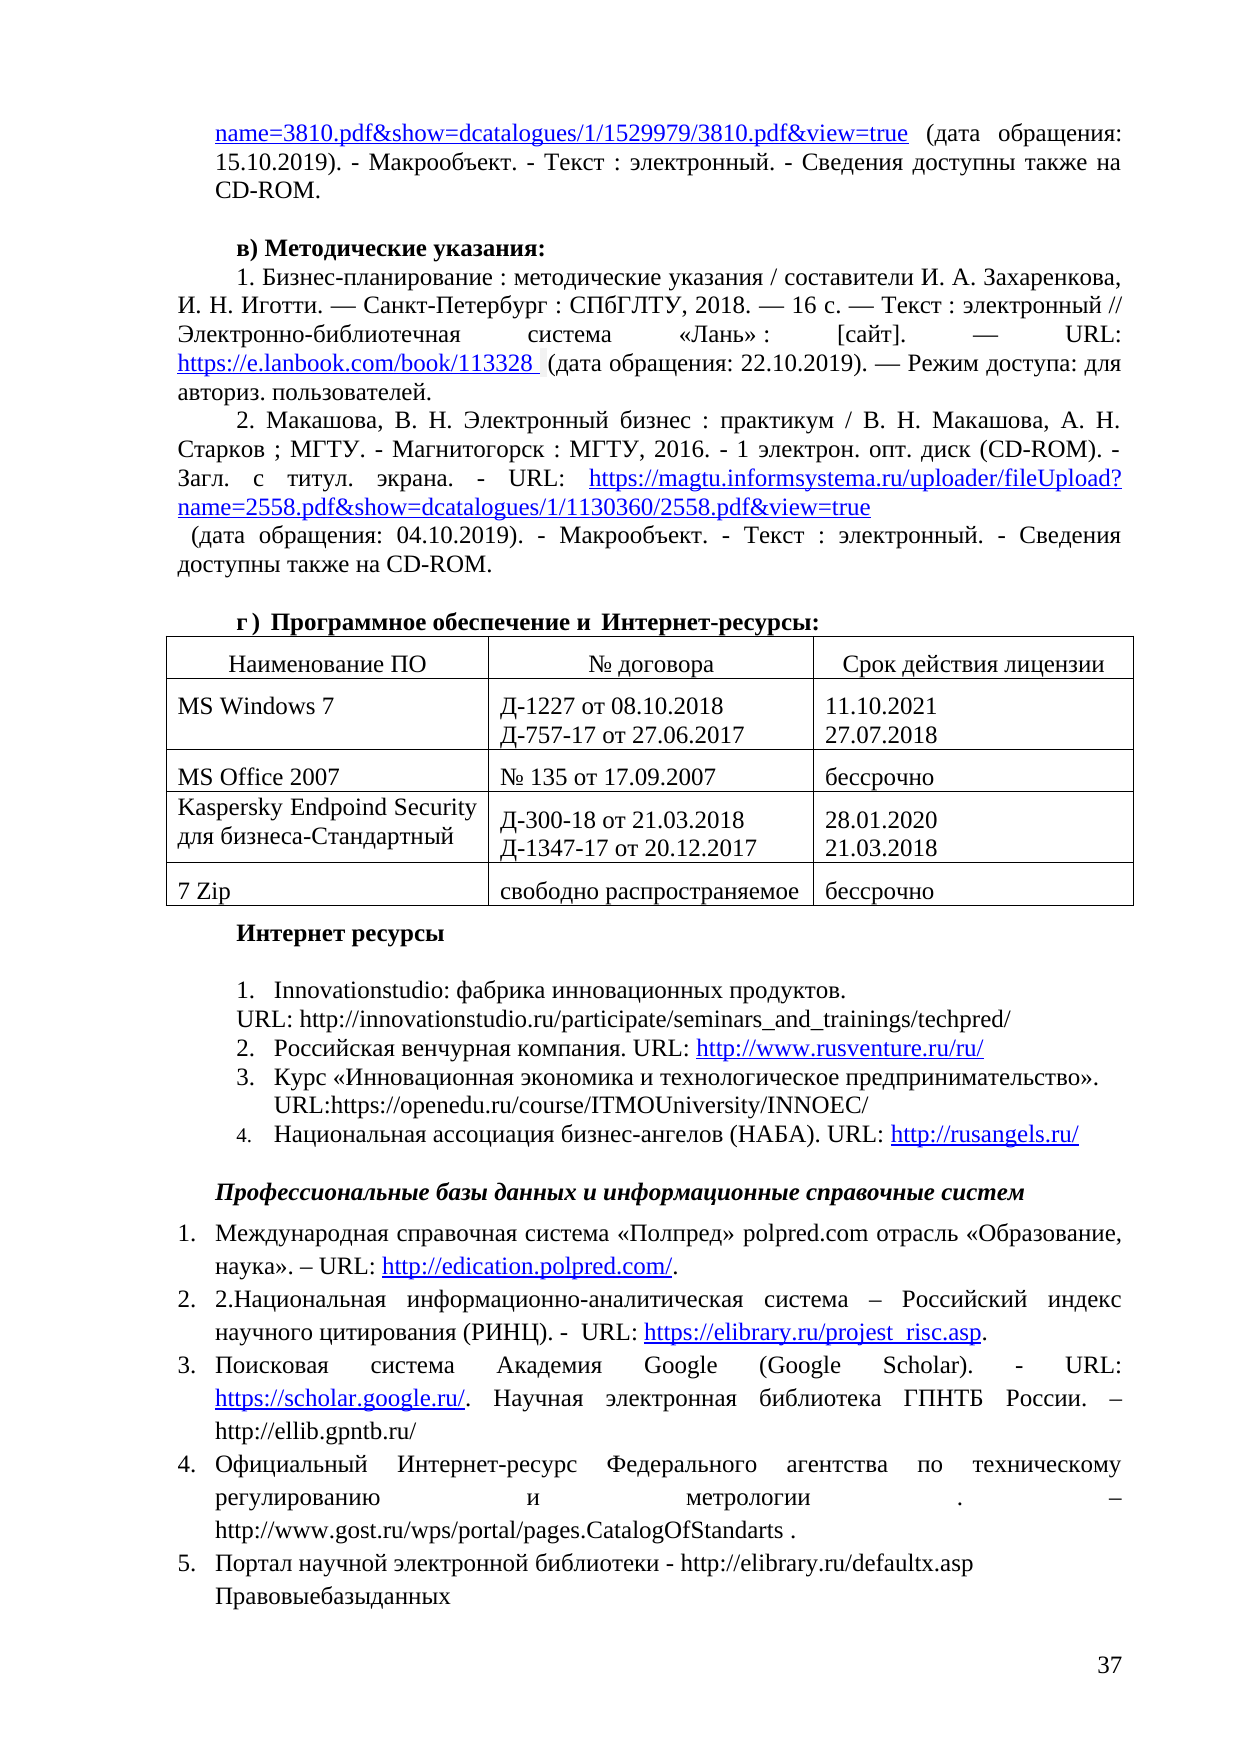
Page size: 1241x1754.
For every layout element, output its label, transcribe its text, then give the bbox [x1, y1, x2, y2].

table_cell Kaspersky Endpoind Security для бизнеса-Стандартный [167, 792, 488, 862]
text 1. Бизнес-планирование : методические указания / составители И. А. Захаренкова, И. Н. Иготти. — Санкт-Петербург : СПбГЛТУ, 2018. — 16 с. — Текст : электронный // Электронно-библиотечная система «Лань» : [сайт]. — URL: https://e.lanbook.com/book/113328 (дата обращения: 22.10.2019). — Режим доступа: для авториз. пользователей. [177, 262, 1122, 406]
table_cell бессрочно [814, 750, 1133, 791]
list Поисковая система Академия Google (Google Scholar). - URL: https://scholar.google.ru/. Научная электронная библиотека ГПНТБ России. – http://ellib.gpntb.ru/ [177, 1350, 1122, 1445]
table_cell 11.10.2021 27.07.2018 [814, 679, 1133, 749]
table_header Наименование ПО [167, 637, 488, 678]
list Международная справочная система «Полпред» polpred.com отрасль «Образование, наука». – URL: http://edication.polpred.com/. [177, 1218, 1122, 1280]
text Интернет ресурсы [177, 918, 1122, 947]
list Официальный Интернет-ресурс Федерального агентства по техническому регулированию и метрологии . – http://www.gost.ru/wps/portal/pages.CatalogOfStandarts . [177, 1449, 1122, 1544]
text 2. Макашова, В. Н. Электронный бизнес : практикум / В. Н. Макашова, А. Н. Старков ; МГТУ. - Магнитогорск : МГТУ, 2016. - 1 электрон. опт. диск (CD-ROM). - Загл. с титул. экрана. - URL: https://magtu.informsystema.ru/uploader/fileUpload?name=2558.pdf&show=dcatalogues/1/1130360/2558.pdf&view=true [177, 406, 1122, 521]
list Национальная ассоциация бизнес-ангелов (НАБА). URL: http://rusangels.ru/ [236, 1119, 1122, 1148]
text г) Программное обеспечение и Интернет-ресурсы: [177, 607, 1122, 636]
table_cell № 135 от 17.09.2007 [489, 750, 813, 791]
table_header Срок действия лицензии [814, 637, 1133, 678]
table_cell Д-300-18 от 21.03.2018 Д-1347-17 от 20.12.2017 [489, 792, 813, 862]
list Российская венчурная компания. URL: http://www.rusventure.ru/ru/ [236, 1033, 1122, 1062]
text в) Методические указания: [177, 233, 1122, 262]
text URL:https://openedu.ru/course/ITMOUniversity/INNOEC/ [274, 1091, 1122, 1119]
text Профессиональные базы данных и информационные справочные систем [177, 1177, 1122, 1206]
table_cell MS Windows 7 [167, 679, 488, 749]
table_header № договора [489, 637, 813, 678]
list Портал научной электронной библиотеки - http://elibrary.ru/defaultx.asp [177, 1548, 1122, 1577]
list Курс «Инновационная экономика и технологическое предпринимательство». [236, 1062, 1122, 1091]
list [177, 118, 1122, 204]
text URL: http://innovationstudio.ru/participate/seminars_and_trainings/techpred/ [177, 1004, 1122, 1033]
table_cell MS Office 2007 [167, 750, 488, 791]
list Innovationstudio: фабрика инновационных продуктов. [236, 976, 1122, 1004]
list 2.Национальная информационно-аналитическая система – Российский индекс научного цитирования (РИНЦ). - URL: https://elibrary.ru/projest_risc.asp. [177, 1284, 1122, 1346]
table_cell 7 Zip [167, 863, 488, 904]
table_cell свободно распространяемое [489, 863, 813, 904]
list Правовыебазыданных [215, 1581, 1122, 1610]
table_cell Д-1227 от 08.10.2018 Д-757-17 от 27.06.2017 [489, 679, 813, 749]
table_cell 28.01.2020 21.03.2018 [814, 792, 1133, 862]
table_cell бессрочно [814, 863, 1133, 904]
text (дата обращения: 04.10.2019). - Макрообъект. - Текст : электронный. - Сведения доступны также на CD-ROM. [177, 521, 1122, 578]
